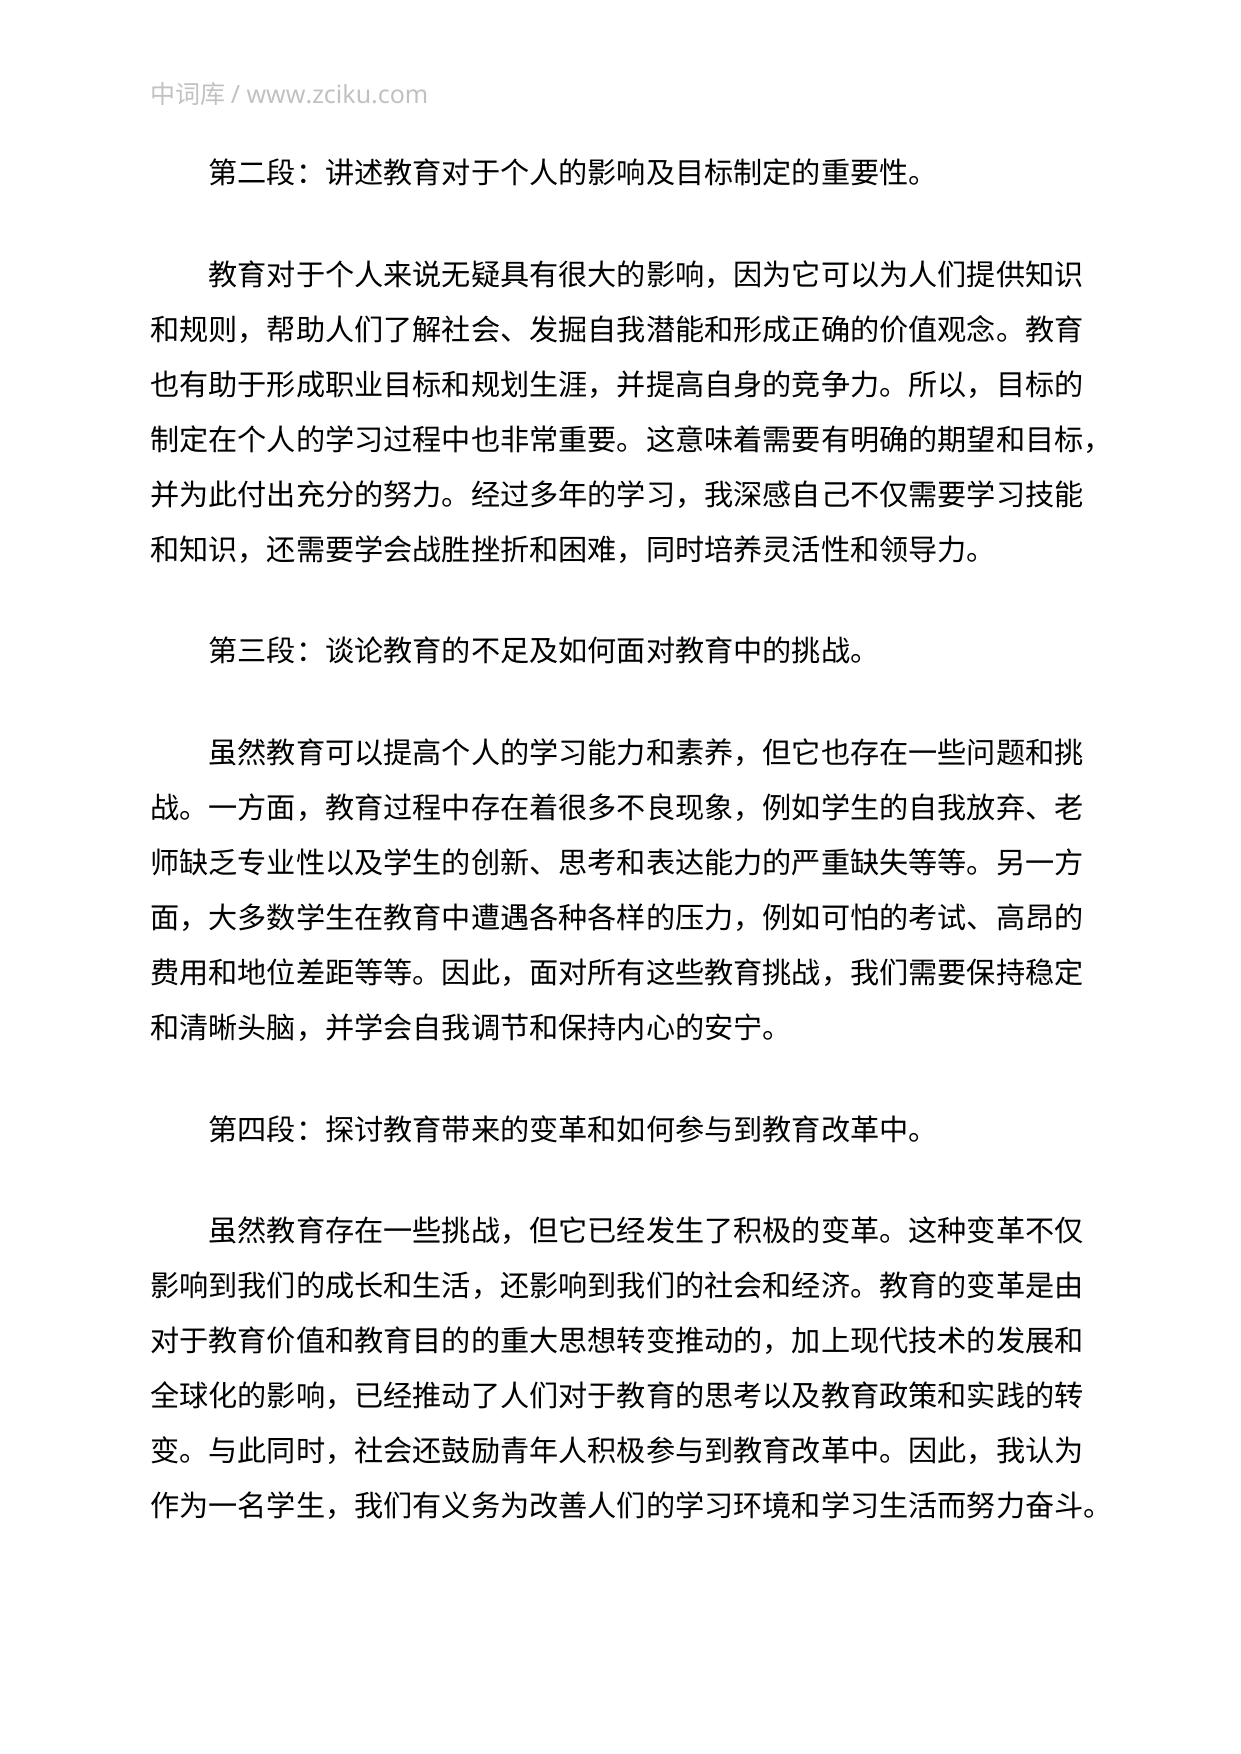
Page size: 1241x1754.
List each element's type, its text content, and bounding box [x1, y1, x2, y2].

text 教育对于个人来说无疑具有很大的影响，因为它可以为人们提供知识和规则，帮助人们了解社会、发掘自我潜能和形成正确的价值观念。教育也有助于形成职业目标和规划生涯，并提高自身的竞争力。所以，目标的制定在个人的学习过程中也非常重要。这意味着需要有明确的期望和目标，并为此付出充分的努力。经过多年的学习，我深感自己不仅需要学习技能和知识，还需要学会战胜挫折和困难，同时培养灵活性和领导力。 [150, 252, 1090, 568]
text 第二段：讲述教育对于个人的影响及目标制定的重要性。 [150, 150, 1090, 192]
text 虽然教育存在一些挑战，但它已经发生了积极的变革。这种变革不仅影响到我们的成长和生活，还影响到我们的社会和经济。教育的变革是由对于教育价值和教育目的的重大思想转变推动的，加上现代技术的发展和全球化的影响，已经推动了人们对于教育的思考以及教育政策和实践的转变。与此同时，社会还鼓励青年人积极参与到教育改革中。因此，我认为作为一名学生，我们有义务为改善人们的学习环境和学习生活而努力奋斗。 [150, 1208, 1090, 1524]
text 虽然教育可以提高个人的学习能力和素养，但它也存在一些问题和挑战。一方面，教育过程中存在着很多不良现象，例如学生的自我放弃、老师缺乏专业性以及学生的创新、思考和表达能力的严重缺失等等。另一方面，大多数学生在教育中遭遇各种各样的压力，例如可怕的考试、高昂的费用和地位差距等等。因此，面对所有这些教育挑战，我们需要保持稳定和清晰头脑，并学会自我调节和保持内心的安宁。 [150, 730, 1090, 1047]
text 第三段：谈论教育的不足及如何面对教育中的挑战。 [150, 628, 1090, 670]
text 第四段：探讨教育带来的变革和如何参与到教育改革中。 [150, 1106, 1090, 1148]
